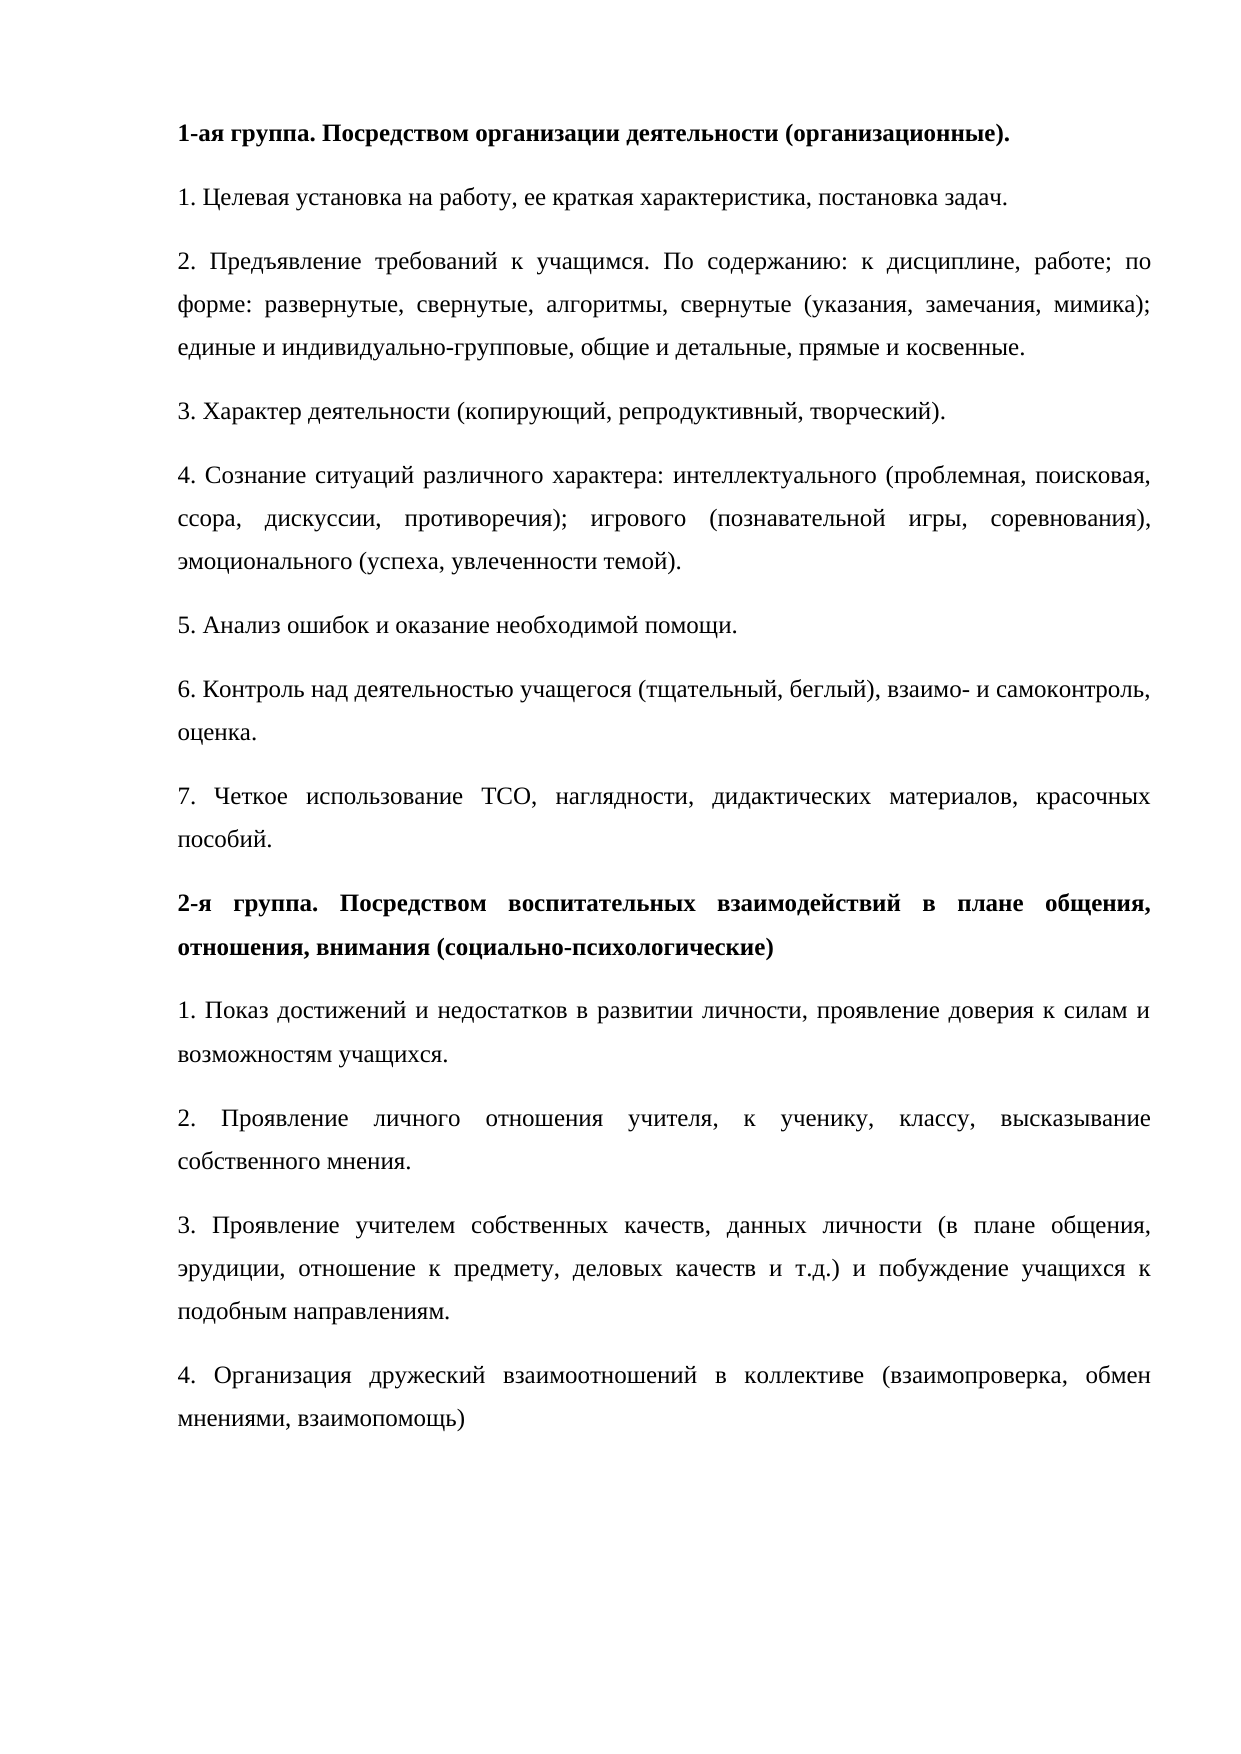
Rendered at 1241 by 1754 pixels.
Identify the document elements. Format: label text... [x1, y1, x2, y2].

text 2. Предъявление требований к учащимся. По содержанию: к дисциплине, работе; по форме: развернутые, свернутые, алгоритмы, свернутые (указания, замечания, мимика); единые и индивидуально-групповые, общие и детальные, прямые и косвенные. [177, 246, 1152, 361]
text 1. Целевая установка на работу, ее краткая характеристика, постановка задач. [177, 182, 1152, 211]
text 6. Контроль над деятельностью учащегося (тщательный, беглый), взаимо- и самоконтроль, оценка. [177, 674, 1152, 746]
text 2. Проявление личного отношения учителя, к ученику, классу, высказывание собственного мнения. [177, 1103, 1152, 1174]
text 1-ая группа. Посредством организации деятельности (организационные). [177, 118, 1152, 147]
text 1. Показ достижений и недостатков в развитии личности, проявление доверия к силам и возможностям учащихся. [177, 996, 1152, 1067]
text 7. Четкое использование ТСО, наглядности, дидактических материалов, красочных пособий. [177, 781, 1152, 853]
text 3. Характер деятельности (копирующий, репродуктивный, творческий). [177, 396, 1152, 425]
text 4. Организация дружеский взаимоотношений в коллективе (взаимопроверка, обмен мнениями, взаимопомощь) [177, 1360, 1152, 1432]
text 3. Проявление учителем собственных качеств, данных личности (в плане общения, эрудиции, отношение к предмету, деловых качеств и т.д.) и побуждение учащихся к подобным направлениям. [177, 1210, 1152, 1325]
text 5. Анализ ошибок и оказание необходимой помощи. [177, 610, 1152, 639]
text 4. Сознание ситуаций различного характера: интеллектуального (проблемная, поисковая, ссора, дискуссии, противоречия); игрового (познавательной игры, соревнования), эмоционального (успеха, увлеченности темой). [177, 460, 1152, 575]
text 2-я группа. Посредством воспитательных взаимодействий в плане общения, отношения, внимания (социально-психологические) [177, 888, 1152, 960]
